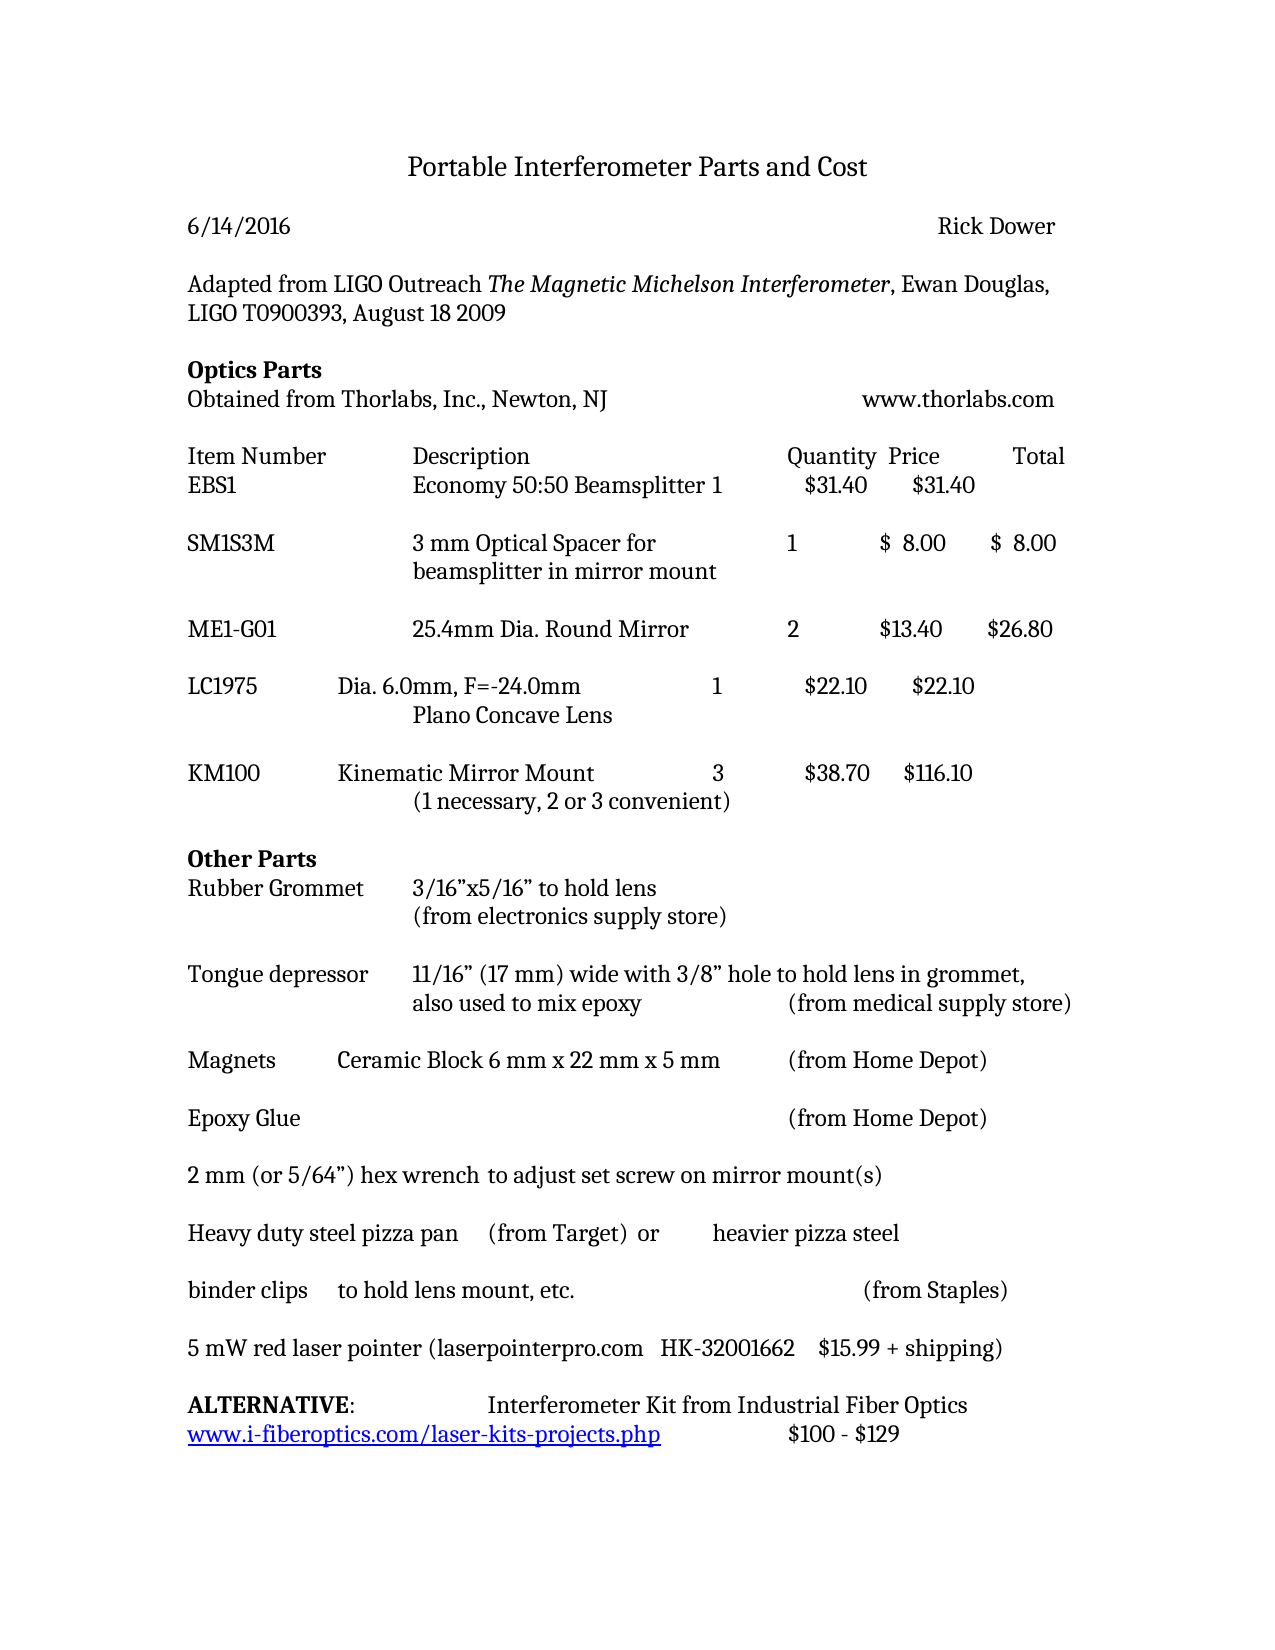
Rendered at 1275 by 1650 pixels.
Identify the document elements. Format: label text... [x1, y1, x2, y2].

text (from electronics supply store) [337, 902, 1087, 931]
text also used to mix epoxy (from medical supply store) [187, 988, 1087, 1017]
text Item Number Description Quantity Price Total [187, 442, 1087, 471]
text ME1-G01 25.4mm Dia. Round Mirror 2 $13.40 $26.80 [187, 615, 1087, 643]
text KM100 Kinematic Mirror Mount 3 $38.70 $116.10 [187, 758, 1087, 787]
text 5 mW red laser pointer (laserpointerpro.com HK-32001662 $15.99 + shipping) [187, 1333, 1087, 1362]
text Tongue depressor 11/16” (17 mm) wide with 3/8” hole to hold lens in grommet, [187, 960, 1087, 988]
text Plano Concave Lens [187, 701, 1087, 730]
text 2 mm (or 5/64”) hex wrench to adjust set screw on mirror mount(s) [187, 1161, 1087, 1190]
text Heavy duty steel pizza pan (from Target) or heavier pizza steel [187, 1218, 1087, 1247]
text Magnets Ceramic Block 6 mm x 22 mm x 5 mm (from Home Depot) [187, 1046, 1087, 1075]
text Adapted from LIGO Outreach The Magnetic Michelson Interferometer, Ewan Douglas, LIGO T0900393, August 18 2009 [187, 270, 1087, 327]
text Rubber Grommet 3/16”x5/16” to hold lens [187, 873, 1087, 902]
text Portable Interferometer Parts and Cost [187, 150, 1087, 183]
text 6/14/2016 Rick Dower [187, 212, 1087, 241]
text www.i-fiberoptics.com/laser-kits-projects.php $100 - $129 [187, 1420, 1087, 1448]
text Optics Parts [187, 356, 1087, 385]
text Obtained from Thorlabs, Inc., Newton, NJ www.thorlabs.com [187, 385, 1087, 413]
text LC1975 Dia. 6.0mm, F=-24.0mm 1 $22.10 $22.10 [187, 672, 1087, 701]
text Other Parts [187, 845, 1087, 873]
text beamsplitter in mirror mount [337, 557, 1087, 586]
text (1 necessary, 2 or 3 convenient) [187, 787, 1087, 816]
text Epoxy Glue (from Home Depot) [187, 1103, 1087, 1132]
text EBS1 Economy 50:50 Beamsplitter 1 $31.40 $31.40 [187, 471, 1087, 500]
text binder clips to hold lens mount, etc. (from Staples) [187, 1276, 1087, 1305]
text SM1S3M 3 mm Optical Spacer for 1 $ 8.00 $ 8.00 [187, 528, 1087, 557]
text ALTERNATIVE: Interferometer Kit from Industrial Fiber Optics [187, 1391, 1087, 1420]
